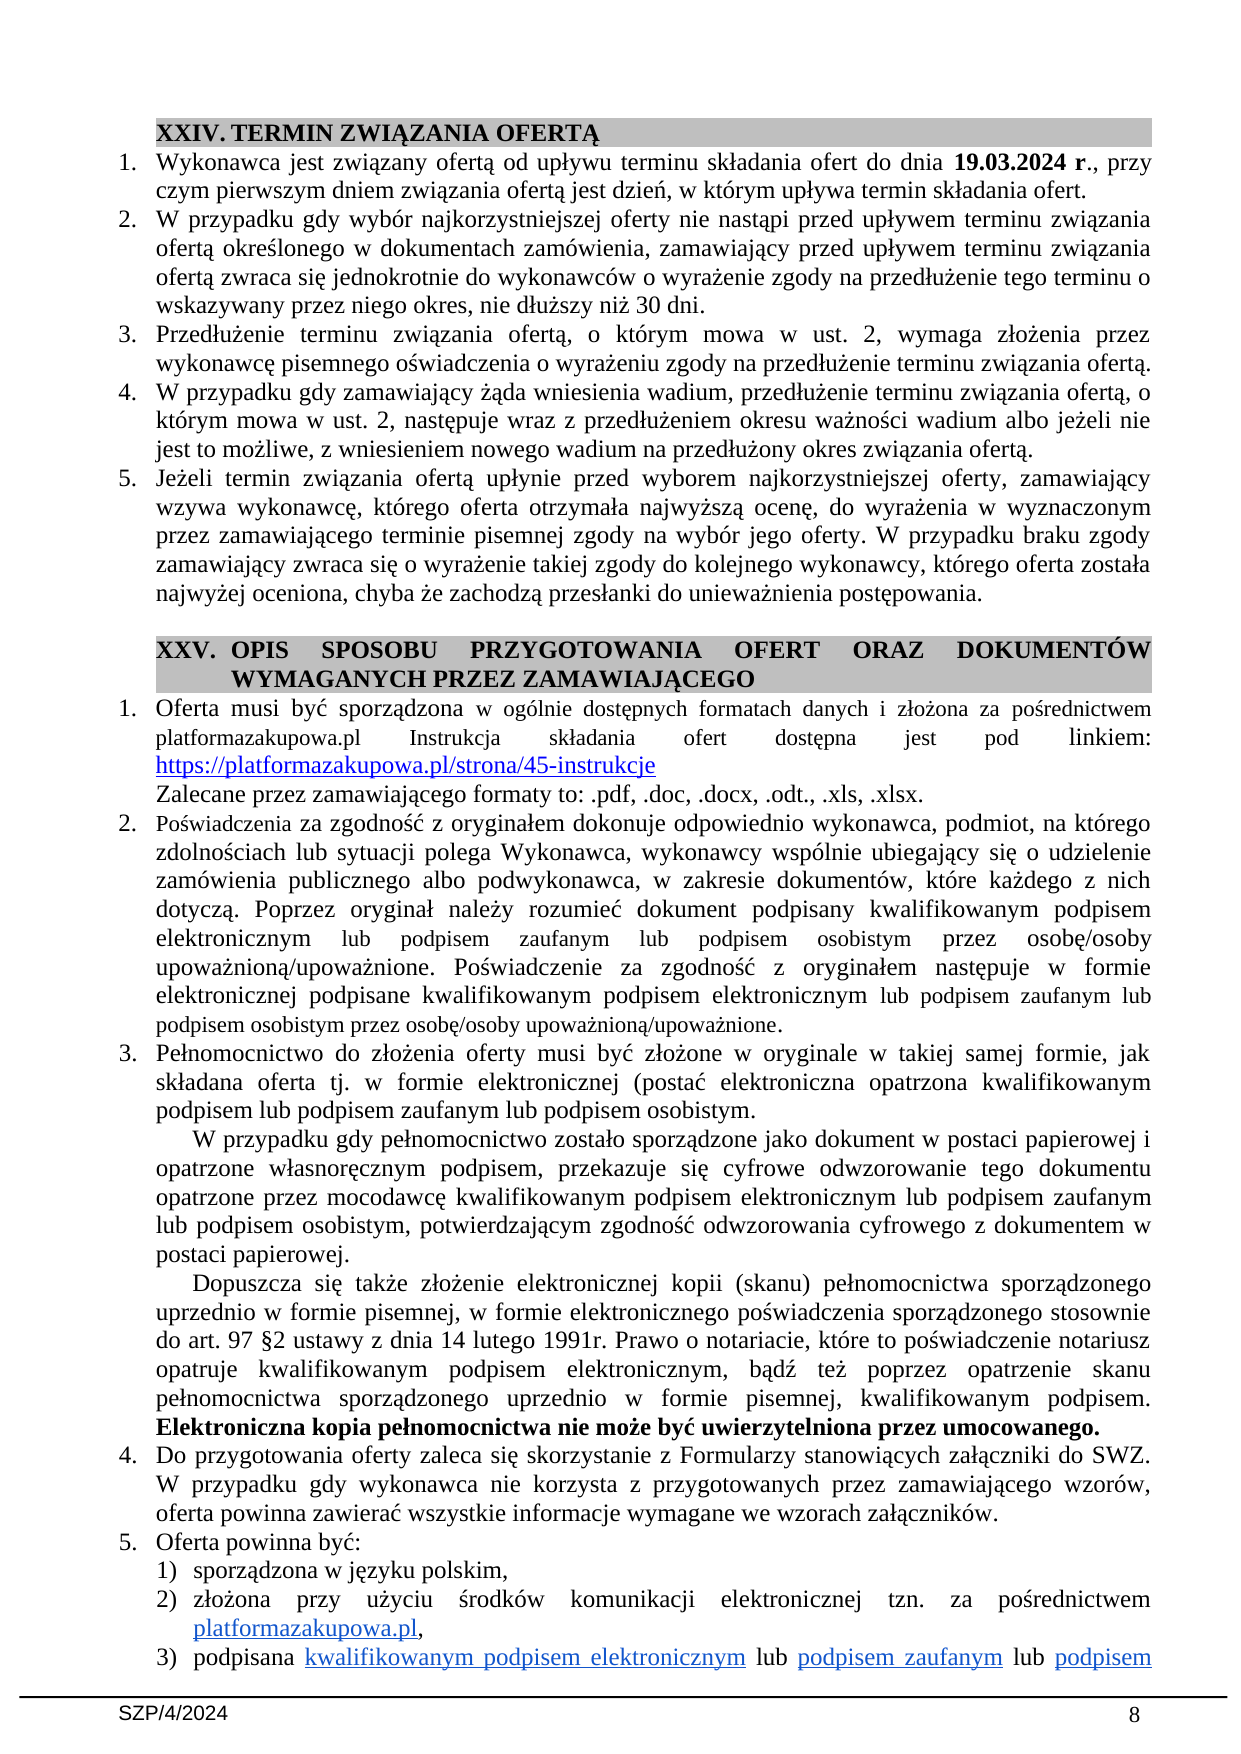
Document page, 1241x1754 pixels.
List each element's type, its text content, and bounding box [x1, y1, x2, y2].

text Zalecane przez zamawiającego formaty to: .pdf, .doc, .docx, .odt., .xls, .xlsx. [156, 779, 1152, 808]
list Oferta musi być sporządzona w ogólnie dostępnych formatach danych i złożona za pośrednictwem platformazakupowa.pl Instrukcja składania ofert dostępna jest pod linkiem: https://platformazakupowa.pl/strona/45-instrukcje [118, 693, 1152, 779]
list Przedłużenie terminu związania ofertą, o którym mowa w ust. 2, wymaga złożenia przez wykonawcę pisemnego oświadczenia o wyrażeniu zgody na przedłużenie terminu związania ofertą. [118, 319, 1152, 377]
list OPIS SPOSOBU PRZYGOTOWANIA OFERT ORAZ DOKUMENTÓW WYMAGANYCH PRZEZ ZAMAWIAJĄCEGO [156, 636, 1152, 693]
list W przypadku gdy wybór najkorzystniejszej oferty nie nastąpi przed upływem terminu związania ofertą określonego w dokumentach zamówienia, zamawiający przed upływem terminu związania ofertą zwraca się jednokrotnie do wykonawców o wyrażenie zgody na przedłużenie tego terminu o wskazywany przez niego okres, nie dłuższy niż 30 dni. [118, 204, 1152, 319]
text W przypadku gdy pełnomocnictwo zostało sporządzone jako dokument w postaci papierowej i opatrzone własnoręcznym podpisem, przekazuje się cyfrowe odwzorowanie tego dokumentu opatrzone przez mocodawcę kwalifikowanym podpisem elektronicznym lub podpisem zaufanym lub podpisem osobistym, potwierdzającym zgodność odwzorowania cyfrowego z dokumentem w postaci papierowej. [156, 1124, 1152, 1268]
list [156, 1642, 1152, 1671]
list Pełnomocnictwo do złożenia oferty musi być złożone w oryginale w takiej samej formie, jak składana oferta tj. w formie elektronicznej (postać elektroniczna opatrzona kwalifikowanym podpisem lub podpisem zaufanym lub podpisem osobistym. [118, 1038, 1152, 1124]
text Dopuszcza się także złożenie elektronicznej kopii (skanu) pełnomocnictwa sporządzonego uprzednio w formie pisemnej, w formie elektronicznego poświadczenia sporządzonego stosownie do art. 97 §2 ustawy z dnia 14 lutego 1991r. Prawo o notariacie, które to poświadczenie notariusz opatruje kwalifikowanym podpisem elektronicznym, bądź też poprzez opatrzenie skanu pełnomocnictwa sporządzonego uprzednio w formie pisemnej, kwalifikowanym podpisem. Elektroniczna kopia pełnomocnictwa nie może być uwierzytelniona przez umocowanego. [156, 1268, 1152, 1441]
list Oferta powinna być: [118, 1527, 1152, 1556]
list Jeżeli termin związania ofertą upłynie przed wyborem najkorzystniejszej oferty, zamawiający wzywa wykonawcę, którego oferta otrzymała najwyższą ocenę, do wyrażenia w wyznaczonym przez zamawiającego terminie pisemnej zgody na wybór jego oferty. W przypadku braku zgody zamawiający zwraca się o wyrażenie takiej zgody do kolejnego wykonawcy, którego oferta została najwyżej oceniona, chyba że zachodzą przesłanki do unieważnienia postępowania. [118, 463, 1152, 607]
list Wykonawca jest związany ofertą od upływu terminu składania ofert do dnia 19.03.2024 r., przy czym pierwszym dniem związania ofertą jest dzień, w którym upływa termin składania ofert. [118, 147, 1152, 204]
list złożona przy użyciu środków komunikacji elektronicznej tzn. za pośrednictwem platformazakupowa.pl, [156, 1584, 1152, 1642]
list TERMIN ZWIĄZANIA OFERTĄ [156, 118, 1152, 147]
list W przypadku gdy zamawiający żąda wniesienia wadium, przedłużenie terminu związania ofertą, o którym mowa w ust. 2, następuje wraz z przedłużeniem okresu ważności wadium albo jeżeli nie jest to możliwe, z wniesieniem nowego wadium na przedłużony okres związania ofertą. [118, 377, 1152, 463]
list sporządzona w języku polskim, [156, 1556, 1152, 1584]
list Do przygotowania oferty zaleca się skorzystanie z Formularzy stanowiących załączniki do SWZ. W przypadku gdy wykonawca nie korzysta z przygotowanych przez zamawiającego wzorów, oferta powinna zawierać wszystkie informacje wymagane we wzorach załączników. [118, 1441, 1152, 1527]
list Poświadczenia za zgodność z oryginałem dokonuje odpowiednio wykonawca, podmiot, na którego zdolnościach lub sytuacji polega Wykonawca, wykonawcy wspólnie ubiegający się o udzielenie zamówienia publicznego albo podwykonawca, w zakresie dokumentów, które każdego z nich dotyczą. Poprzez oryginał należy rozumieć dokument podpisany kwalifikowanym podpisem elektronicznym lub podpisem zaufanym lub podpisem osobistym przez osobę/osoby upoważnioną/upoważnione. Poświadczenie za zgodność z oryginałem następuje w formie elektronicznej podpisane kwalifikowanym podpisem elektronicznym lub podpisem zaufanym lub podpisem osobistym przez osobę/osoby upoważnioną/upoważnione. [118, 808, 1152, 1038]
